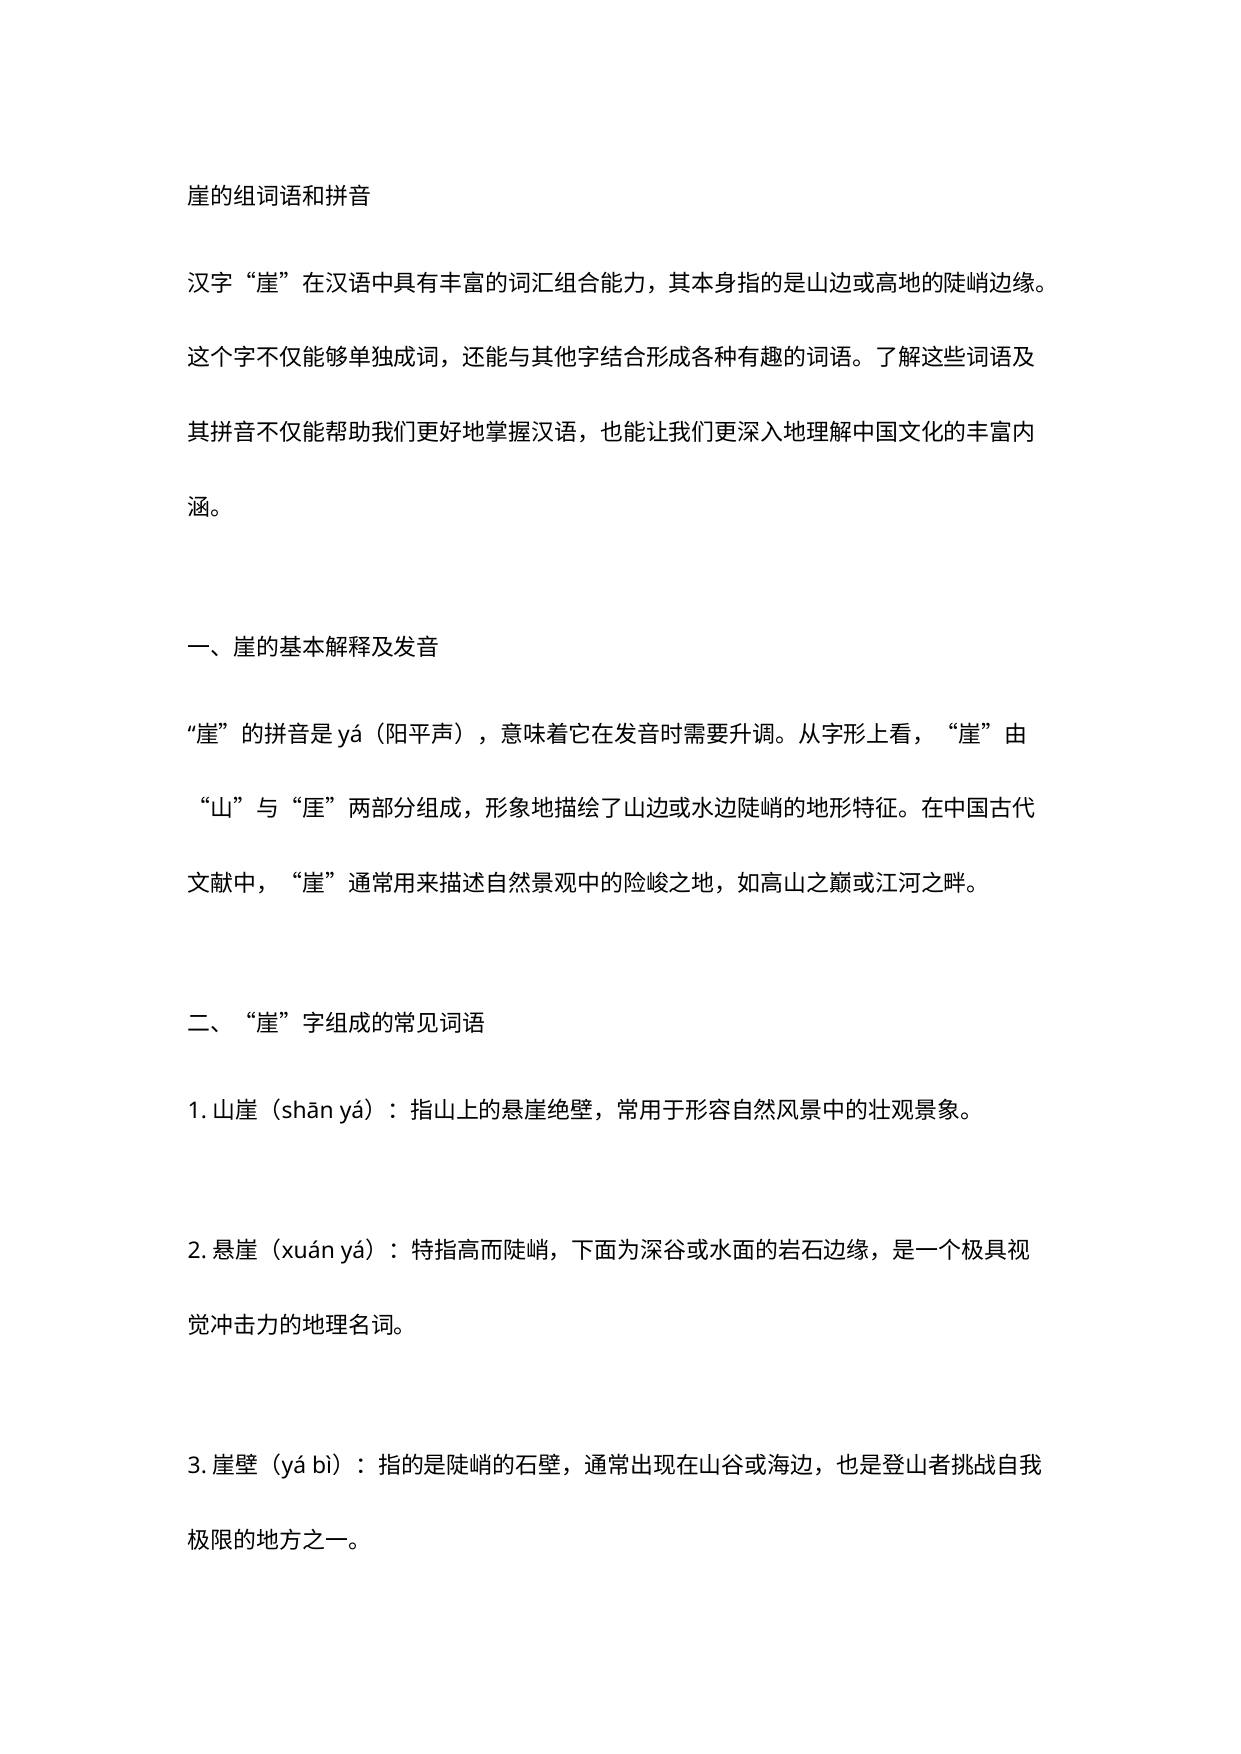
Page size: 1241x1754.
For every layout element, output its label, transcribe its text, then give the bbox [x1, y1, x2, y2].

text 一、崖的基本解释及发音 [187, 613, 1053, 678]
text “崖”的拼音是yá（阳平声），意味着它在发音时需要升调。从字形上看，“崖”由“山”与“厓”两部分组成，形象地描绘了山边或水边陡峭的地形特征。在中国古代文献中，“崖”通常用来描述自然景观中的险峻之地，如高山之巅或江河之畔。 [187, 699, 1053, 914]
text 崖的组词语和拼音 [187, 162, 1053, 227]
text 汉字“崖”在汉语中具有丰富的词汇组合能力，其本身指的是山边或高地的陡峭边缘。这个字不仅能够单独成词，还能与其他字结合形成各种有趣的词语。了解这些词语及其拼音不仅能帮助我们更好地掌握汉语，也能让我们更深入地理解中国文化的丰富内涵。 [187, 248, 1053, 538]
text 2. 悬崖（xuán yá）：特指高而陡峭，下面为深谷或水面的岩石边缘，是一个极具视觉冲击力的地理名词。 [187, 1216, 1053, 1356]
text 3. 崖壁（yá bì）：指的是陡峭的石壁，通常出现在山谷或海边，也是登山者挑战自我极限的地方之一。 [187, 1432, 1053, 1571]
text 1. 山崖（shān yá）：指山上的悬崖绝壁，常用于形容自然风景中的壮观景象。 [187, 1076, 1053, 1141]
text 二、“崖”字组成的常见词语 [187, 989, 1053, 1054]
